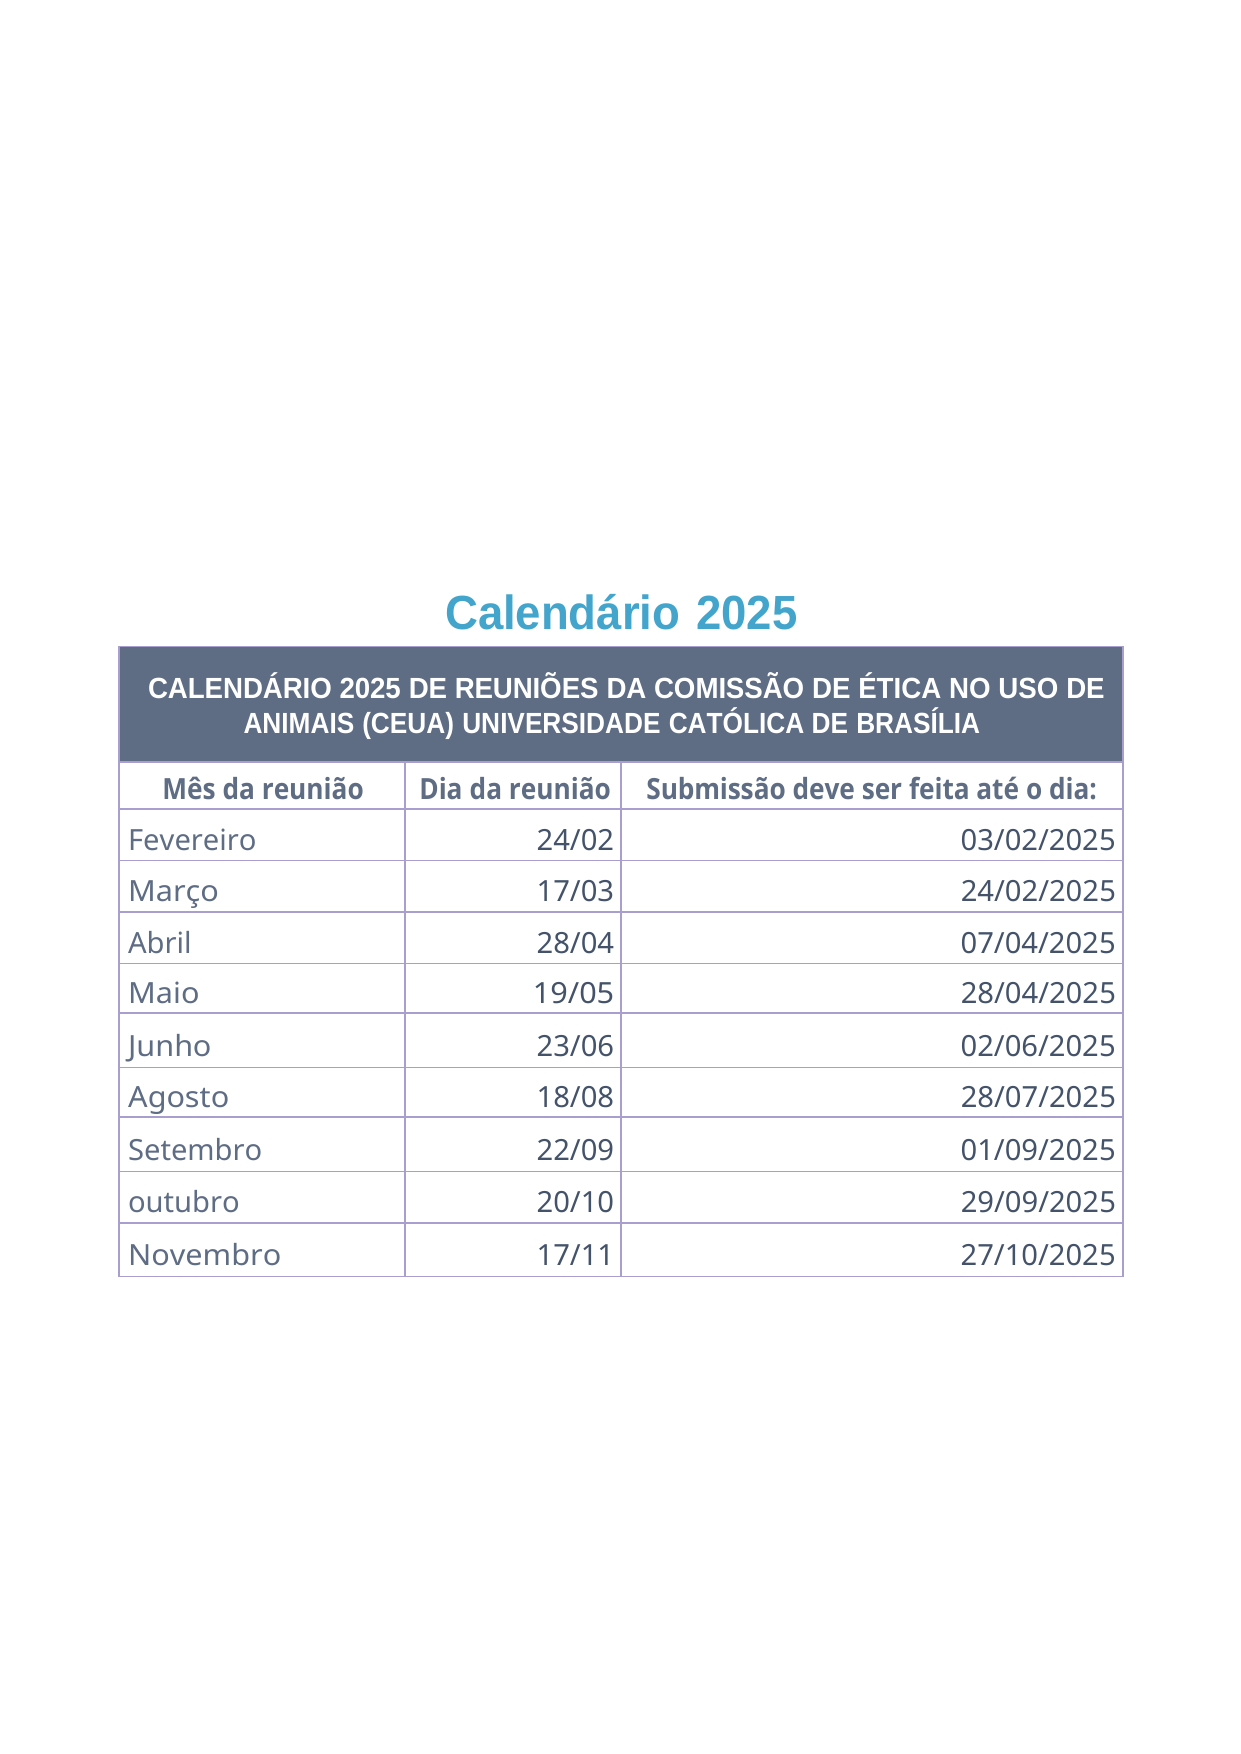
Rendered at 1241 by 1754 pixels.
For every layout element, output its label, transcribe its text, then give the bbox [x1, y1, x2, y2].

table_cell 28/04/2025 [622, 964, 1122, 1012]
table_cell 27/10/2025 [622, 1224, 1122, 1276]
table_cell 01/09/2025 [622, 1118, 1122, 1171]
table_cell 29/09/2025 [622, 1172, 1122, 1222]
table_cell 23/06 [406, 1014, 620, 1067]
table_cell Abril [120, 913, 404, 963]
table_cell 22/09 [406, 1118, 620, 1171]
table_cell 17/11 [406, 1224, 620, 1276]
table_cell 28/04 [406, 913, 620, 963]
text Calendário 2025 [443, 585, 799, 640]
table_cell 24/02/2025 [622, 861, 1122, 911]
table_header CALENDÁRIO 2025 DE REUNIÕES DA COMISSÃO DE ÉTICA NO USO DE ANIMAIS (CEUA) UNIVERSIDADE CATÓLICA DE BRASÍLIA [120, 647, 1122, 761]
table_cell 24/02 [406, 810, 620, 859]
table_cell 02/06/2025 [622, 1014, 1122, 1067]
table_cell 03/02/2025 [622, 810, 1122, 859]
table_cell Fevereiro [120, 810, 404, 859]
table_cell Maio [120, 964, 404, 1012]
table_cell Junho [120, 1014, 404, 1067]
table_cell Março [120, 861, 404, 911]
table_cell Dia da reunião [406, 763, 620, 808]
table_cell Mês da reunião [120, 763, 404, 808]
table_cell 07/04/2025 [622, 913, 1122, 963]
table_cell 17/03 [406, 861, 620, 911]
table_cell Setembro [120, 1118, 404, 1171]
table_cell 18/08 [406, 1068, 620, 1116]
table_cell 20/10 [406, 1172, 620, 1222]
table_cell 28/07/2025 [622, 1068, 1122, 1116]
table_cell Novembro [120, 1224, 404, 1276]
table_cell Submissão deve ser feita até o dia: [622, 763, 1122, 808]
table_cell outubro [120, 1172, 404, 1222]
table_cell 19/05 [406, 964, 620, 1012]
table_cell Agosto [120, 1068, 404, 1116]
